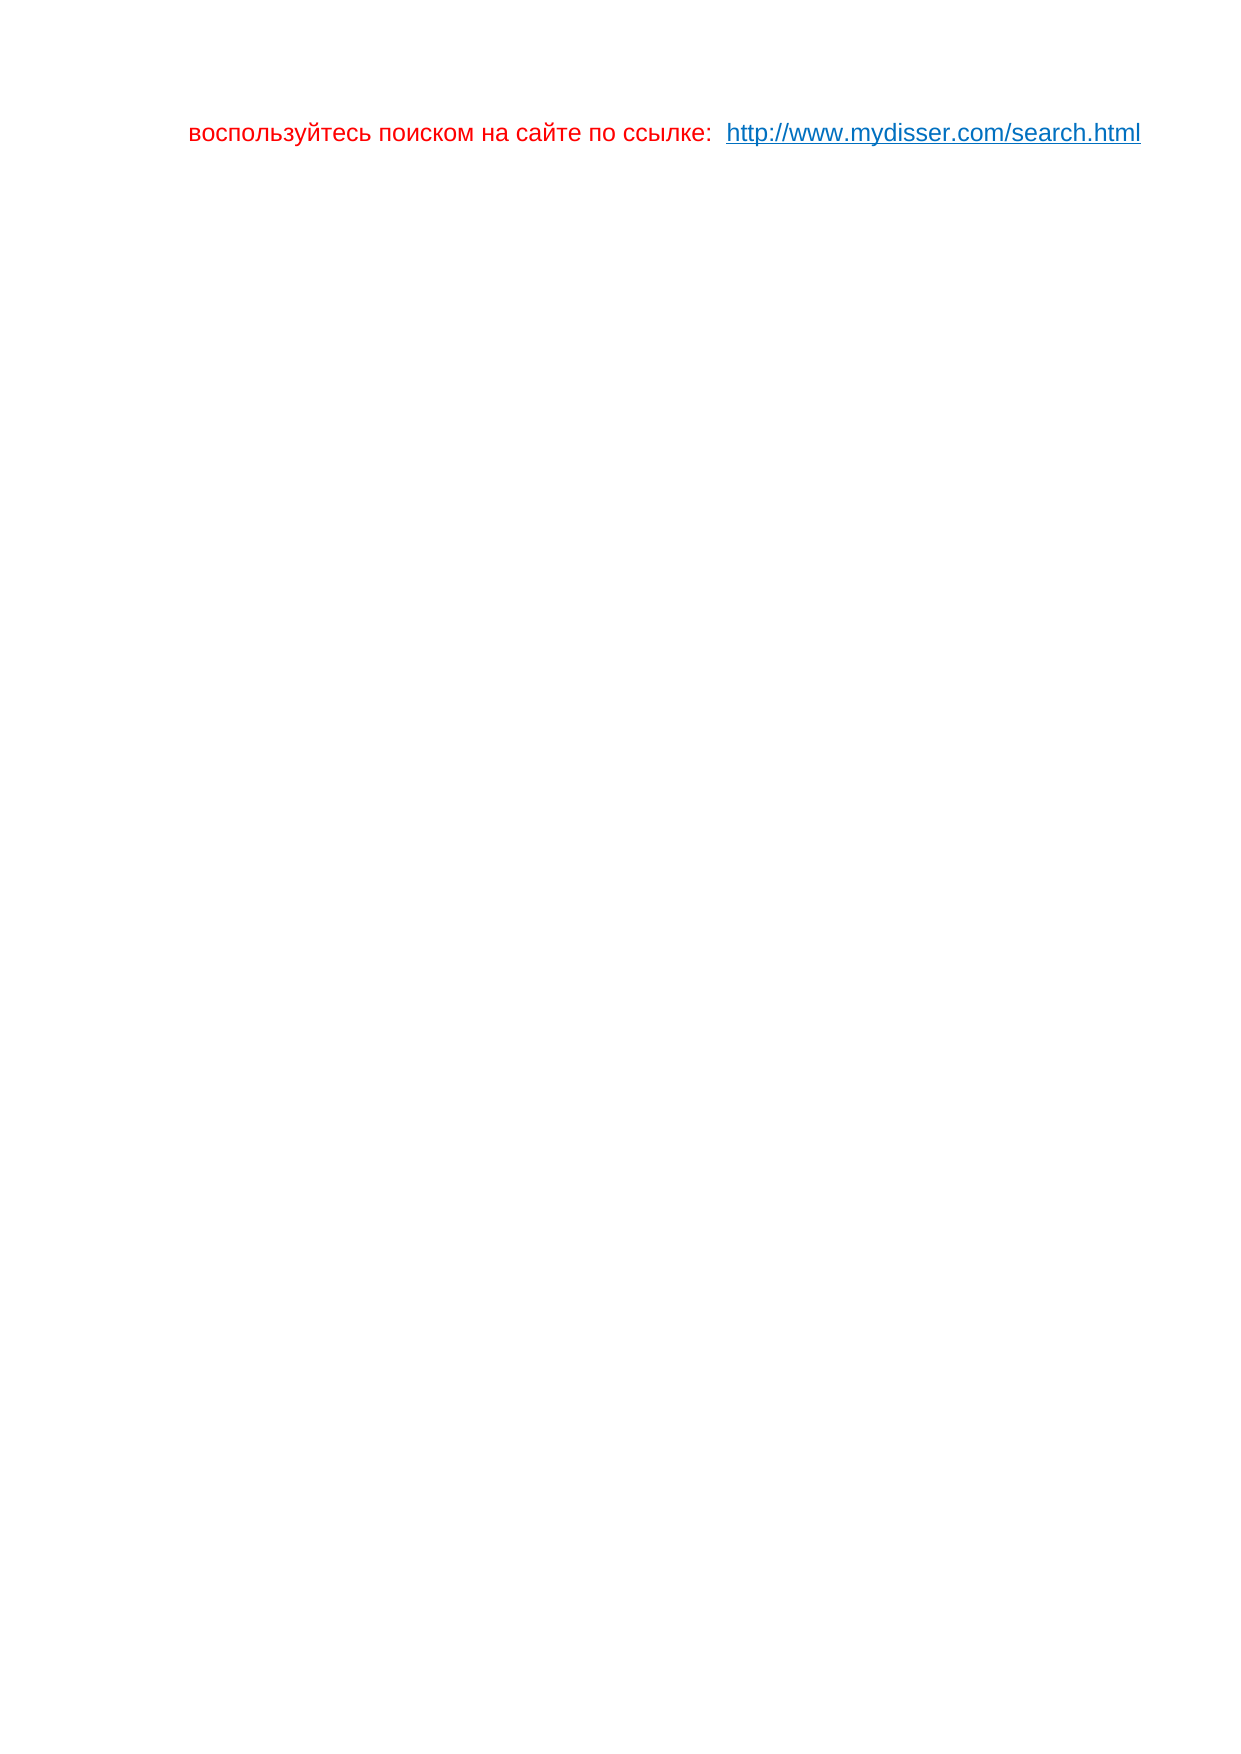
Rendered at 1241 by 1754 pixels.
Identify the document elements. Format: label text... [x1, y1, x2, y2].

title воспользуйтесь поиском на сайте по ссылке: http://www.mydisser.com/search.html [177, 118, 1152, 147]
